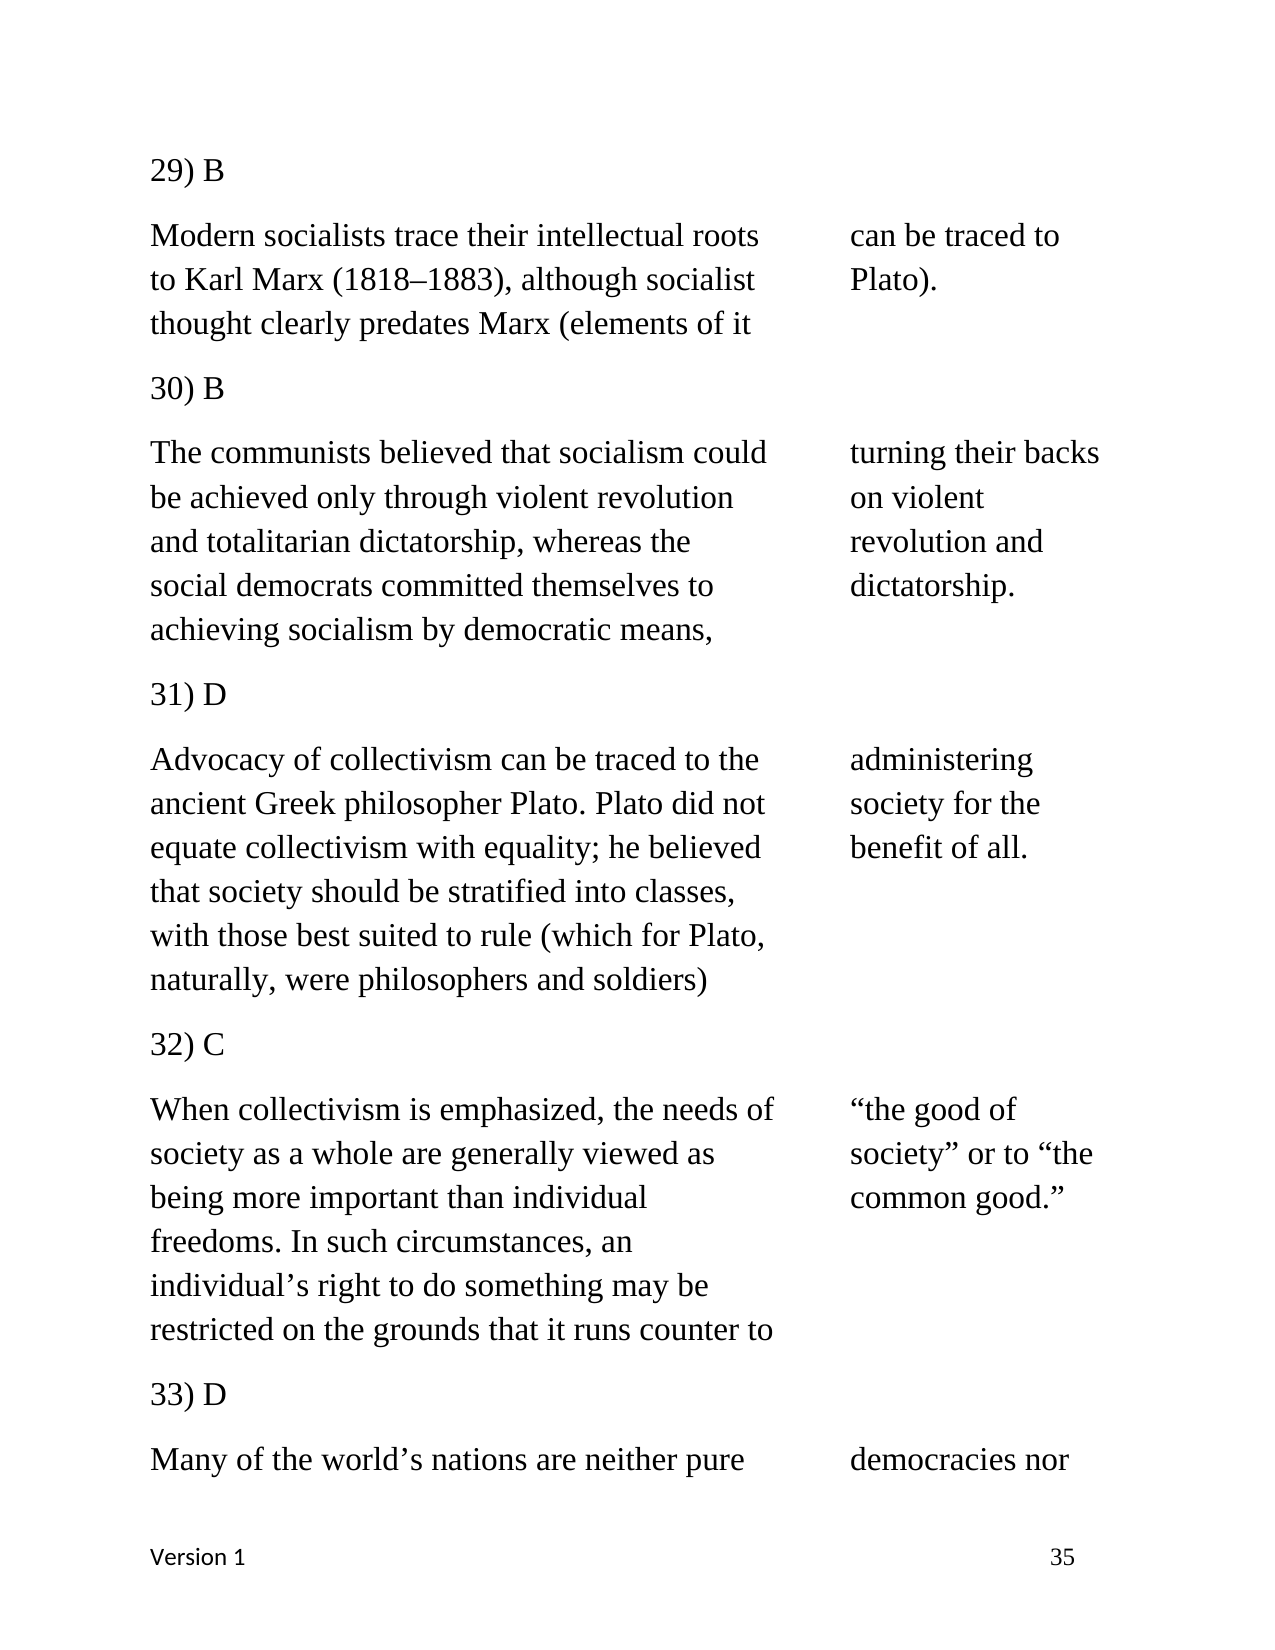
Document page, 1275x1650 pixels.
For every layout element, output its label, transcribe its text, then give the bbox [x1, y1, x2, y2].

text Modern socialists trace their intellectual roots to Karl Marx (1818–1883), although socialist thought clearly predates Marx (elements of it can be traced to Plato). [150, 215, 775, 341]
text Advocacy of collectivism can be traced to the ancient Greek philosopher Plato. Plato did not equate collectivism with equality; he believed that society should be stratified into classes, with those best suited to rule (which for Plato, naturally, were philosophers and soldiers) administering society for the benefit of all. [150, 739, 775, 997]
text 32) C [150, 1024, 775, 1062]
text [850, 1439, 1125, 1477]
text Modern socialists trace their intellectual roots to Karl Marx (1818–1883), although socialist thought clearly predates Marx (elements of it can be traced to Plato). [850, 215, 1125, 297]
text 30) B [150, 368, 775, 406]
text 29) B [150, 150, 775, 188]
text When collectivism is emphasized, the needs of society as a whole are generally viewed as being more important than individual freedoms. In such circumstances, an individual’s right to do something may be restricted on the grounds that it runs counter to “the good of society” or to “the common good.” [150, 1089, 775, 1348]
text 33) D [150, 1374, 775, 1412]
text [150, 1439, 775, 1477]
text Advocacy of collectivism can be traced to the ancient Greek philosopher Plato. Plato did not equate collectivism with equality; he believed that society should be stratified into classes, with those best suited to rule (which for Plato, naturally, were philosophers and soldiers) administering society for the benefit of all. [850, 739, 1125, 865]
text When collectivism is emphasized, the needs of society as a whole are generally viewed as being more important than individual freedoms. In such circumstances, an individual’s right to do something may be restricted on the grounds that it runs counter to “the good of society” or to “the common good.” [850, 1089, 1125, 1215]
text The communists believed that socialism could be achieved only through violent revolution and totalitarian dictatorship, whereas the social democrats committed themselves to achieving socialism by democratic means, turning their backs on violent revolution and dictatorship. [150, 433, 775, 647]
text The communists believed that socialism could be achieved only through violent revolution and totalitarian dictatorship, whereas the social democrats committed themselves to achieving socialism by democratic means, turning their backs on violent revolution and dictatorship. [850, 433, 1125, 603]
text 31) D [150, 674, 775, 712]
